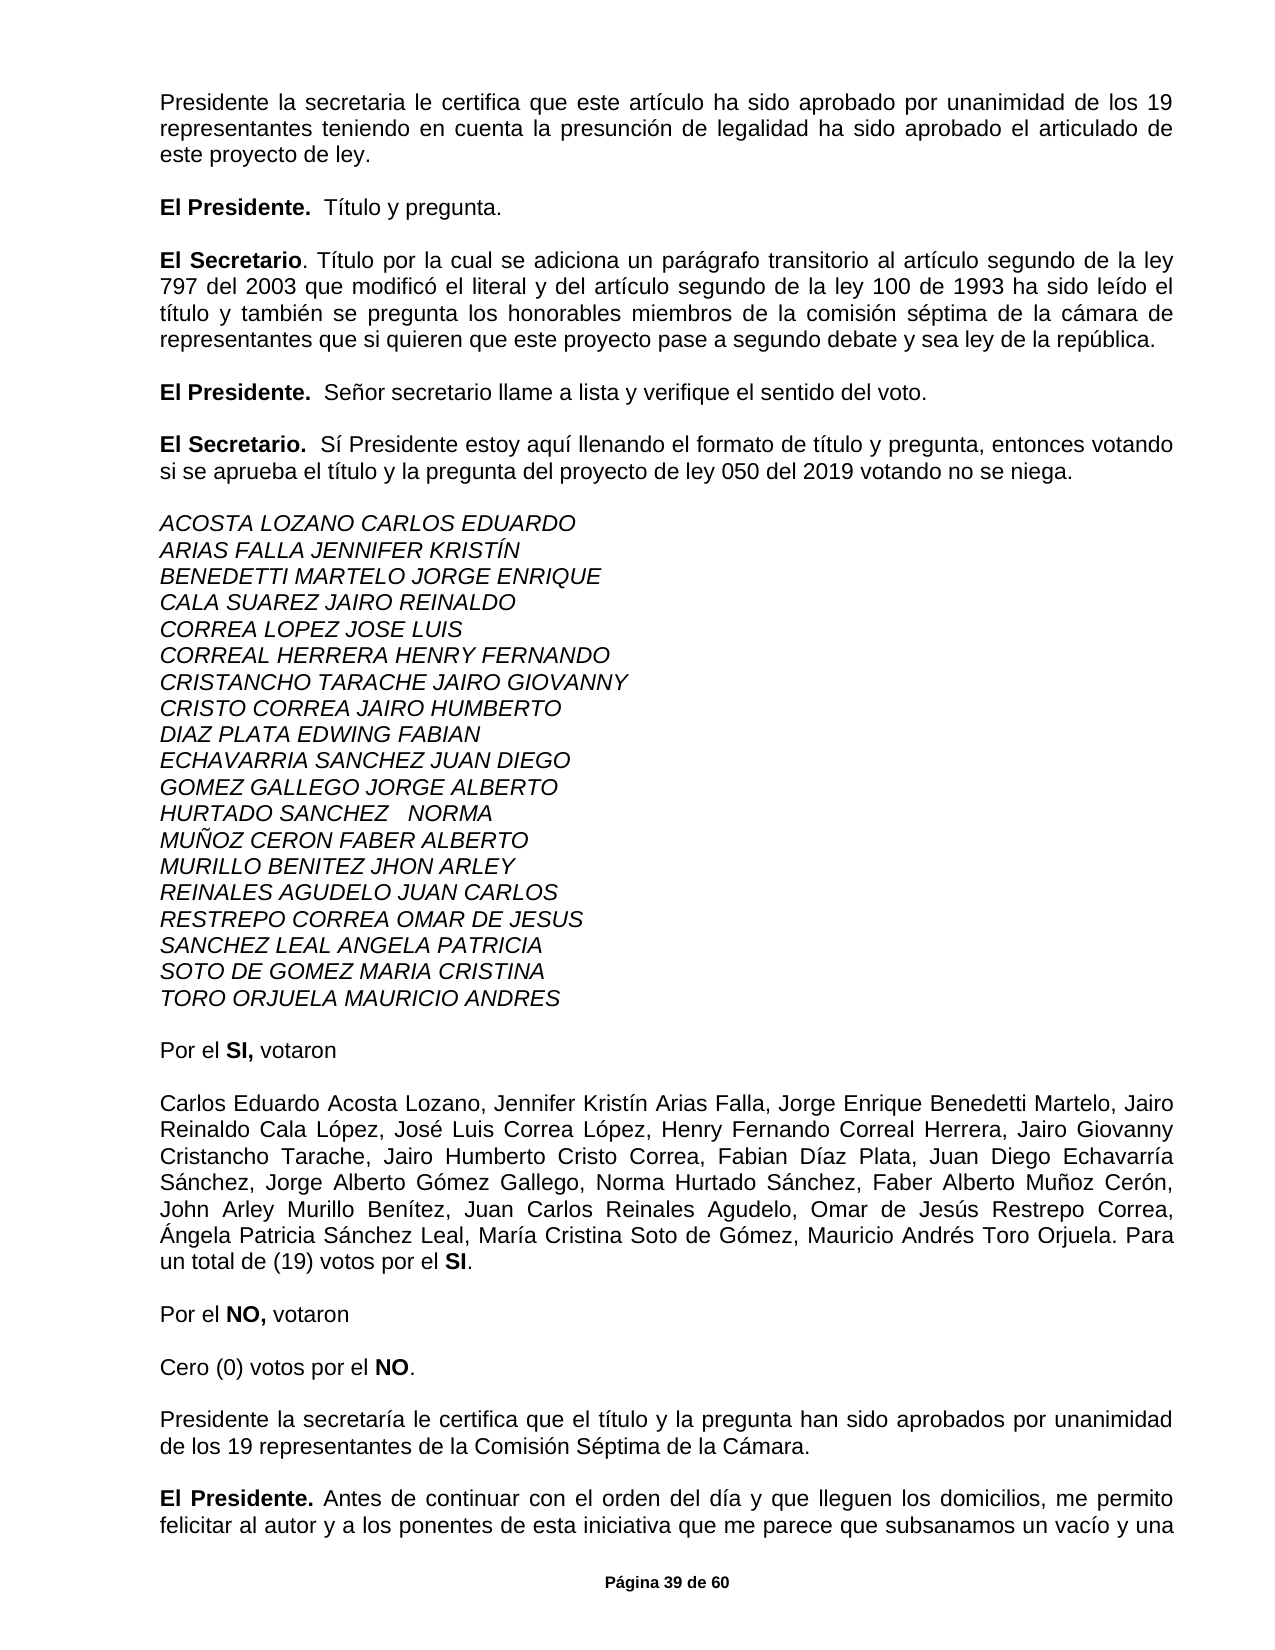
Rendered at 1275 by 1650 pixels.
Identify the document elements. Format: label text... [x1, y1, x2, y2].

text TORO ORJUELA MAURICIO ANDRES [159, 985, 1174, 1011]
text REINALES AGUDELO JUAN CARLOS [159, 879, 1174, 906]
text Presidente la secretaria le certifica que este artículo ha sido aprobado por unanimidad de los 19 representantes teniendo en cuenta la presunción de legalidad ha sido aprobado el articulado de este proyecto de ley. [159, 89, 1174, 168]
text MUÑOZ CERON FABER ALBERTO [159, 827, 1174, 853]
text ACOSTA LOZANO CARLOS EDUARDO [159, 510, 1174, 537]
text Carlos Eduardo Acosta Lozano, Jennifer Kristín Arias Falla, Jorge Enrique Benedetti Martelo, Jairo Reinaldo Cala López, José Luis Correa López, Henry Fernando Correal Herrera, Jairo Giovanny Cristancho Tarache, Jairo Humberto Cristo Correa, Fabian Díaz Plata, Juan Diego Echavarría Sánchez, Jorge Alberto Gómez Gallego, Norma Hurtado Sánchez, Faber Alberto Muñoz Cerón, John Arley Murillo Benítez, Juan Carlos Reinales Agudelo, Omar de Jesús Restrepo Correa, Ángela Patricia Sánchez Leal, María Cristina Soto de Gómez, Mauricio Andrés Toro Orjuela. Para un total de (19) votos por el SI. [159, 1090, 1174, 1274]
text El Presidente. Señor secretario llame a lista y verifique el sentido del voto. [159, 378, 1174, 405]
text DIAZ PLATA EDWING FABIAN [159, 721, 1174, 747]
text BENEDETTI MARTELO JORGE ENRIQUE [159, 563, 1174, 589]
text ARIAS FALLA JENNIFER KRISTÍN [159, 537, 1174, 563]
text MURILLO BENITEZ JHON ARLEY [159, 853, 1174, 879]
text Cero (0) votos por el NO. [159, 1354, 1174, 1380]
text HURTADO SANCHEZ NORMA [159, 800, 1174, 827]
text Por el SI, votaron [159, 1037, 1174, 1064]
text GOMEZ GALLEGO JORGE ALBERTO [159, 774, 1174, 800]
text SANCHEZ LEAL ANGELA PATRICIA [159, 932, 1174, 958]
text Presidente la secretaría le certifica que el título y la pregunta han sido aprobados por unanimidad de los 19 representantes de la Comisión Séptima de la Cámara. [159, 1406, 1174, 1459]
text SOTO DE GOMEZ MARIA CRISTINA [159, 958, 1174, 985]
text CORREAL HERRERA HENRY FERNANDO [159, 642, 1174, 668]
text El Presidente. Título y pregunta. [159, 194, 1174, 220]
text Por el NO, votaron [159, 1301, 1174, 1327]
text ECHAVARRIA SANCHEZ JUAN DIEGO [159, 747, 1174, 774]
text El Secretario. Título por la cual se adiciona un parágrafo transitorio al artículo segundo de la ley 797 del 2003 que modificó el literal y del artículo segundo de la ley 100 de 1993 ha sido leído el título y también se pregunta los honorables miembros de la comisión séptima de la cámara de representantes que si quieren que este proyecto pase a segundo debate y sea ley de la república. [159, 247, 1174, 352]
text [159, 1485, 1174, 1538]
text CORREA LOPEZ JOSE LUIS [159, 616, 1174, 642]
text RESTREPO CORREA OMAR DE JESUS [159, 906, 1174, 932]
text El Secretario. Sí Presidente estoy aquí llenando el formato de título y pregunta, entonces votando si se aprueba el título y la pregunta del proyecto de ley 050 del 2019 votando no se niega. [159, 431, 1174, 484]
text CALA SUAREZ JAIRO REINALDO [159, 589, 1174, 616]
text CRISTANCHO TARACHE JAIRO GIOVANNY [159, 668, 1174, 695]
text CRISTO CORREA JAIRO HUMBERTO [159, 695, 1174, 721]
